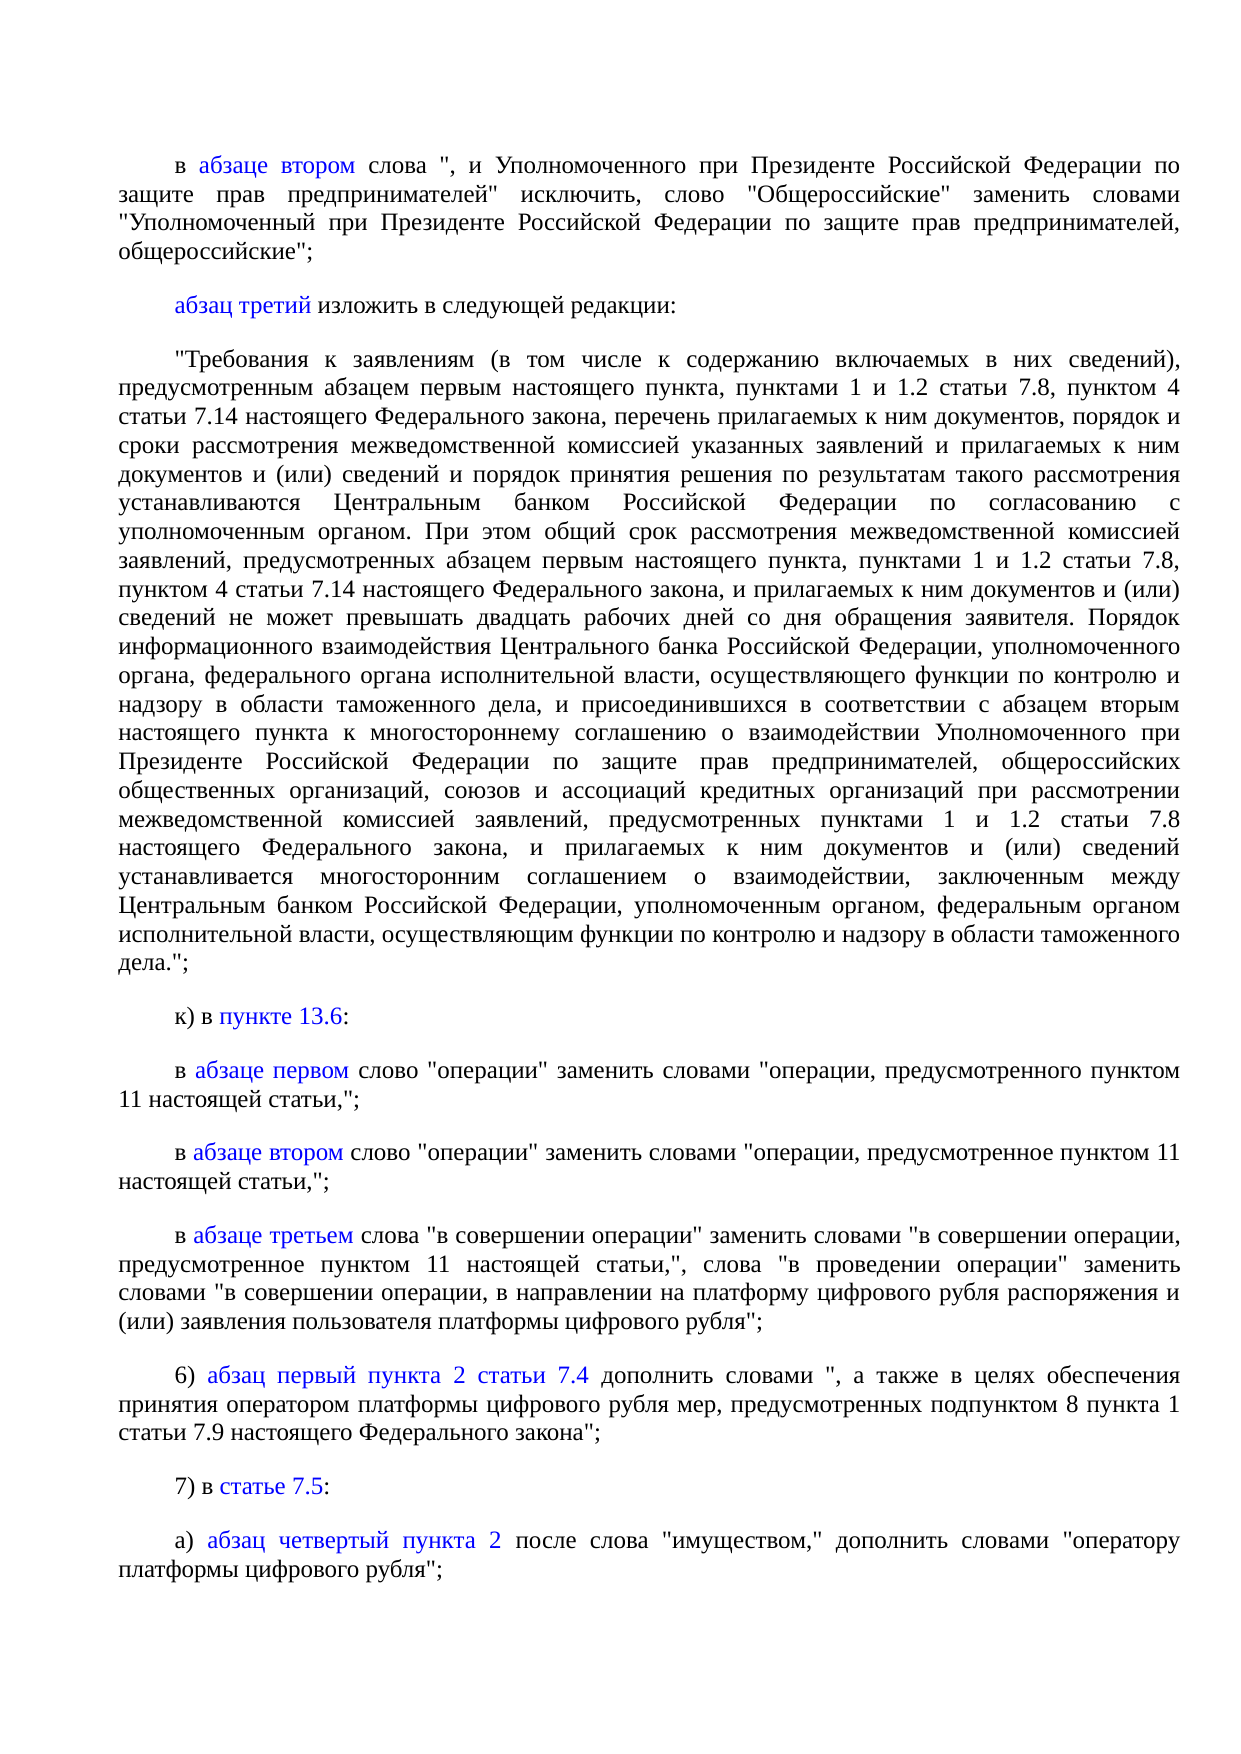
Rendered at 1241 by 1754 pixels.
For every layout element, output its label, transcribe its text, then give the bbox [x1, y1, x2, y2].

text а) абзац четвертый пункта 2 после слова "имуществом," дополнить словами "оператору платформы цифрового рубля"; [118, 1525, 1181, 1582]
text 7) в статье 7.5: [118, 1471, 1181, 1500]
text абзац третий изложить в следующей редакции: [118, 290, 1181, 319]
text к) в пункте 13.6: [118, 1001, 1181, 1030]
text "Требования к заявлениям (в том числе к содержанию включаемых в них сведений), предусмотренным абзацем первым настоящего пункта, пунктами 1 и 1.2 статьи 7.8, пунктом 4 статьи 7.14 настоящего Федерального закона, перечень прилагаемых к ним документов, порядок и сроки рассмотрения межведомственной комиссией указанных заявлений и прилагаемых к ним документов и (или) сведений и порядок принятия решения по результатам такого рассмотрения устанавливаются Центральным банком Российской Федерации по согласованию с уполномоченным органом. При этом общий срок рассмотрения межведомственной комиссией заявлений, предусмотренных абзацем первым настоящего пункта, пунктами 1 и 1.2 статьи 7.8, пунктом 4 статьи 7.14 настоящего Федерального закона, и прилагаемых к ним документов и (или) сведений не может превышать двадцать рабочих дней со дня обращения заявителя. Порядок информационного взаимодействия Центрального банка Российской Федерации, уполномоченного органа, федерального органа исполнительной власти, осуществляющего функции по контролю и надзору в области таможенного дела, и присоединившихся в соответствии с абзацем вторым настоящего пункта к многостороннему соглашению о взаимодействии Уполномоченного при Президенте Российской Федерации по защите прав предпринимателей, общероссийских общественных организаций, союзов и ассоциаций кредитных организаций при рассмотрении межведомственной комиссией заявлений, предусмотренных пунктами 1 и 1.2 статьи 7.8 настоящего Федерального закона, и прилагаемых к ним документов и (или) сведений устанавливается многосторонним соглашением о взаимодействии, заключенным между Центральным банком Российской Федерации, уполномоченным органом, федеральным органом исполнительной власти, осуществляющим функции по контролю и надзору в области таможенного дела."; [118, 344, 1181, 976]
text в абзаце третьем слова "в совершении операции" заменить словами "в совершении операции, предусмотренное пунктом 11 настоящей статьи,", слова "в проведении операции" заменить словами "в совершении операции, в направлении на платформу цифрового рубля распоряжения и (или) заявления пользователя платформы цифрового рубля"; [118, 1220, 1181, 1335]
text в абзаце первом слово "операции" заменить словами "операции, предусмотренного пунктом 11 настоящей статьи,"; [118, 1055, 1181, 1112]
text в абзаце втором слово "операции" заменить словами "операции, предусмотренное пунктом 11 настоящей статьи,"; [118, 1137, 1181, 1195]
text в абзаце втором слова ", и Уполномоченного при Президенте Российской Федерации по защите прав предпринимателей" исключить, слово "Общероссийские" заменить словами "Уполномоченный при Президенте Российской Федерации по защите прав предпринимателей, общероссийские"; [118, 150, 1181, 265]
text 6) абзац первый пункта 2 статьи 7.4 дополнить словами ", а также в целях обеспечения принятия оператором платформы цифрового рубля мер, предусмотренных подпунктом 8 пункта 1 статьи 7.9 настоящего Федерального закона"; [118, 1360, 1181, 1446]
